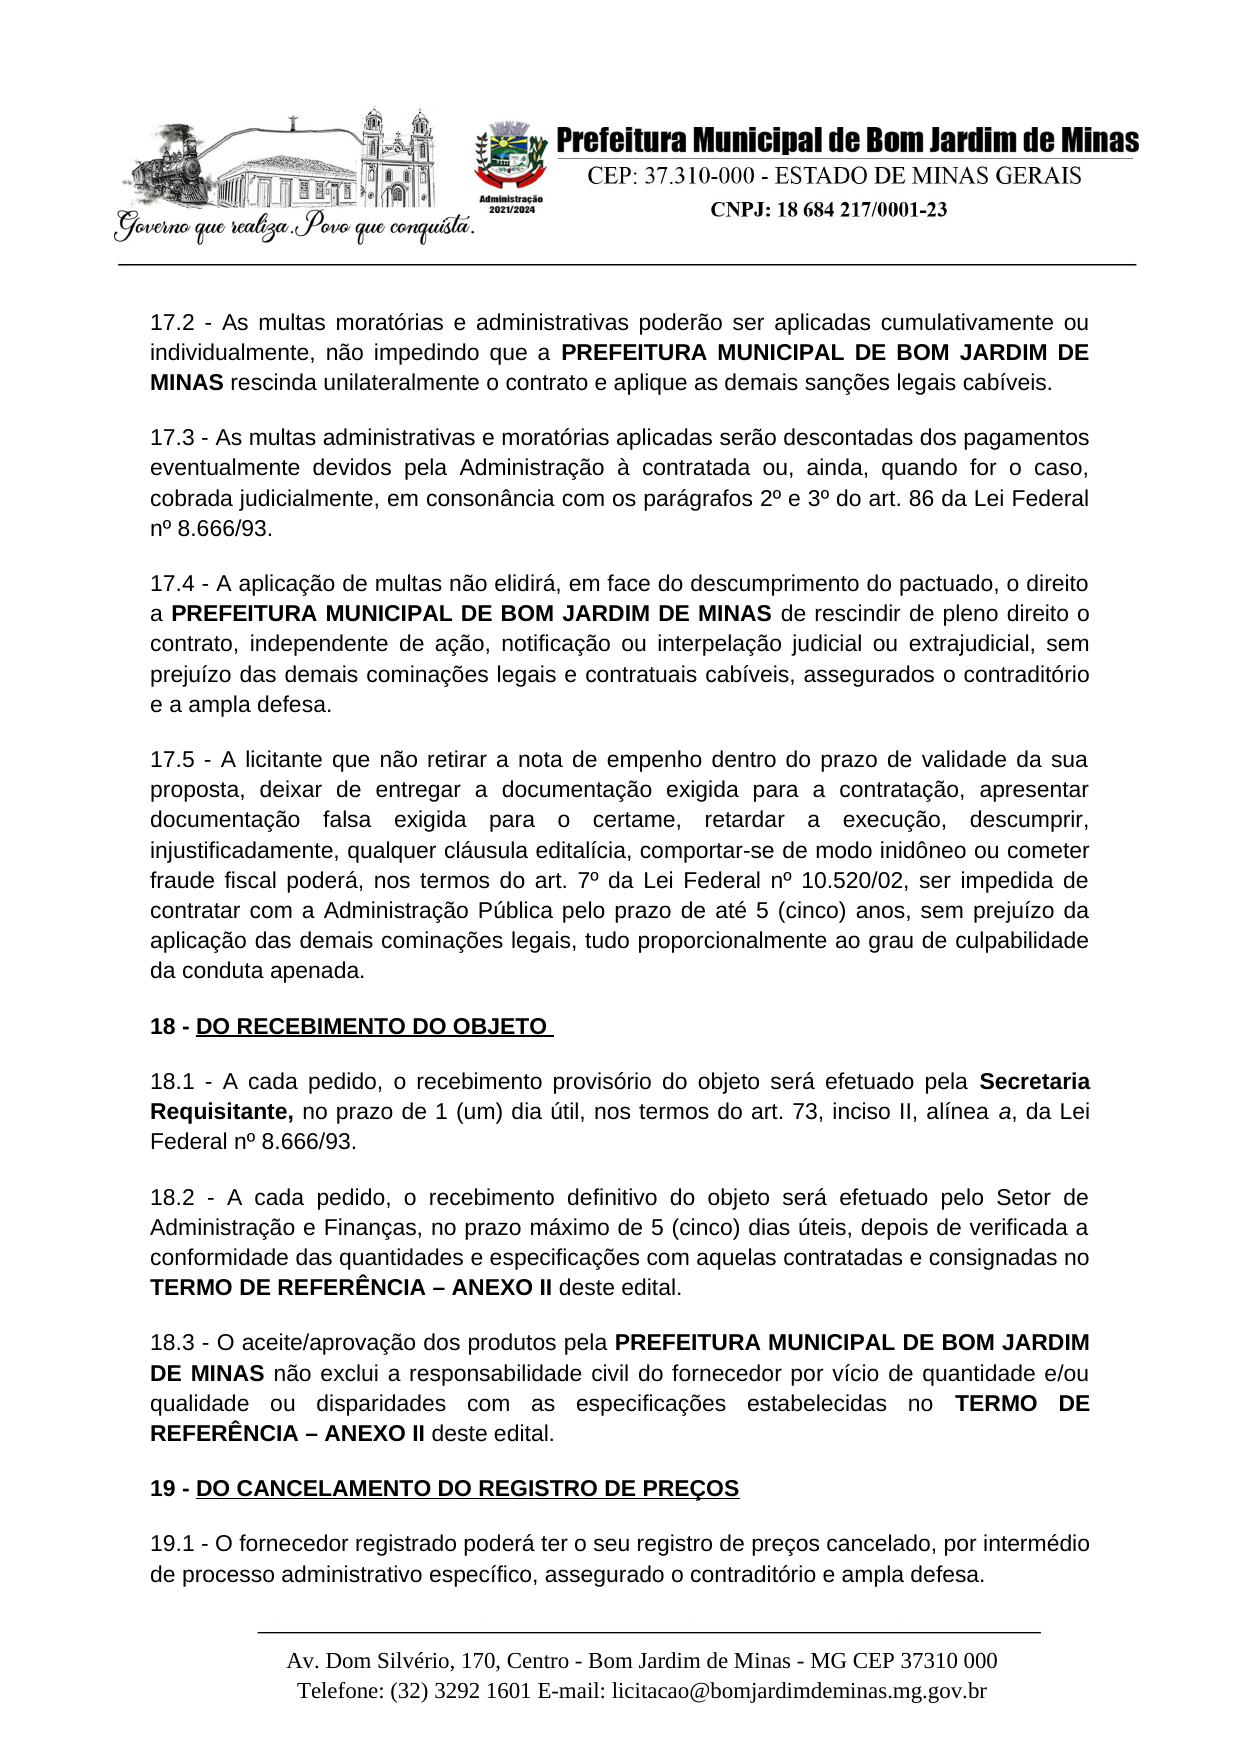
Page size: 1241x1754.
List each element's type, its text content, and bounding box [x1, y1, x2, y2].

text 17.4 - A aplicação de multas não elidirá, em face do descumprimento do pactuado, o direito a PREFEITURA MUNICIPAL DE BOM JARDIM DE MINAS de rescindir de pleno direito o contrato, independente de ação, notificação ou interpelação judicial ou extrajudicial, sem prejuízo das demais cominações legais e contratuais cabíveis, assegurados o contraditório e a ampla defesa. [150, 570, 1090, 717]
text 18.3 - O aceite/aprovação dos produtos pela PREFEITURA MUNICIPAL DE BOM JARDIM DE MINAS não exclui a responsabilidade civil do fornecedor por vício de quantidade e/ou qualidade ou disparidades com as especificações estabelecidas no TERMO DE REFERÊNCIA – ANEXO II deste edital. [150, 1329, 1090, 1446]
text 19 - DO CANCELAMENTO DO REGISTRO DE PREÇOS [150, 1475, 1090, 1502]
text 18.1 - A cada pedido, o recebimento provisório do objeto será efetuado pela Secretaria Requisitante, no prazo de 1 (um) dia útil, nos termos do art. 73, inciso II, alínea a, da Lei Federal nº 8.666/93. [150, 1068, 1090, 1155]
text 17.2 - As multas moratórias e administrativas poderão ser aplicadas cumulativamente ou individualmente, não impedindo que a PREFEITURA MUNICIPAL DE BOM JARDIM DE MINAS rescinda unilateralmente o contrato e aplique as demais sanções legais cabíveis. [150, 308, 1090, 395]
text 17.3 - As multas administrativas e moratórias aplicadas serão descontadas dos pagamentos eventualmente devidos pela Administração à contratada ou, ainda, quando for o caso, cobrada judicialmente, em consonância com os parágrafos 2º e 3º do art. 86 da Lei Federal nº 8.666/93. [150, 424, 1090, 541]
picture [91, 54, 1158, 305]
text 17.5 - A licitante que não retirar a nota de empenho dentro do prazo de validade da sua proposta, deixar de entregar a documentação exigida para a contratação, apresentar documentação falsa exigida para o certame, retardar a execução, descumprir, injustificadamente, qualquer cláusula editalícia, comportar-se de modo inidôneo ou cometer fraude fiscal poderá, nos termos do art. 7º da Lei Federal nº 10.520/02, ser impedida de contratar com a Administração Pública pelo prazo de até 5 (cinco) anos, sem prejuízo da aplicação das demais cominações legais, tudo proporcionalmente ao grau de culpabilidade da conduta apenada. [150, 746, 1090, 984]
picture [226, 1611, 1058, 1643]
text 18 - DO RECEBIMENTO DO OBJETO [150, 1013, 1090, 1039]
text 18.2 - A cada pedido, o recebimento definitivo do objeto será efetuado pelo Setor de Administração e Finanças, no prazo máximo de 5 (cinco) dias úteis, depois de verificada a conformidade das quantidades e especificações com aquelas contratadas e consignadas no TERMO DE REFERÊNCIA – ANEXO II deste edital. [150, 1183, 1090, 1301]
text 19.1 - O fornecedor registrado poderá ter o seu registro de preços cancelado, por intermédio de processo administrativo específico, assegurado o contraditório e ampla defesa. [150, 1530, 1090, 1587]
